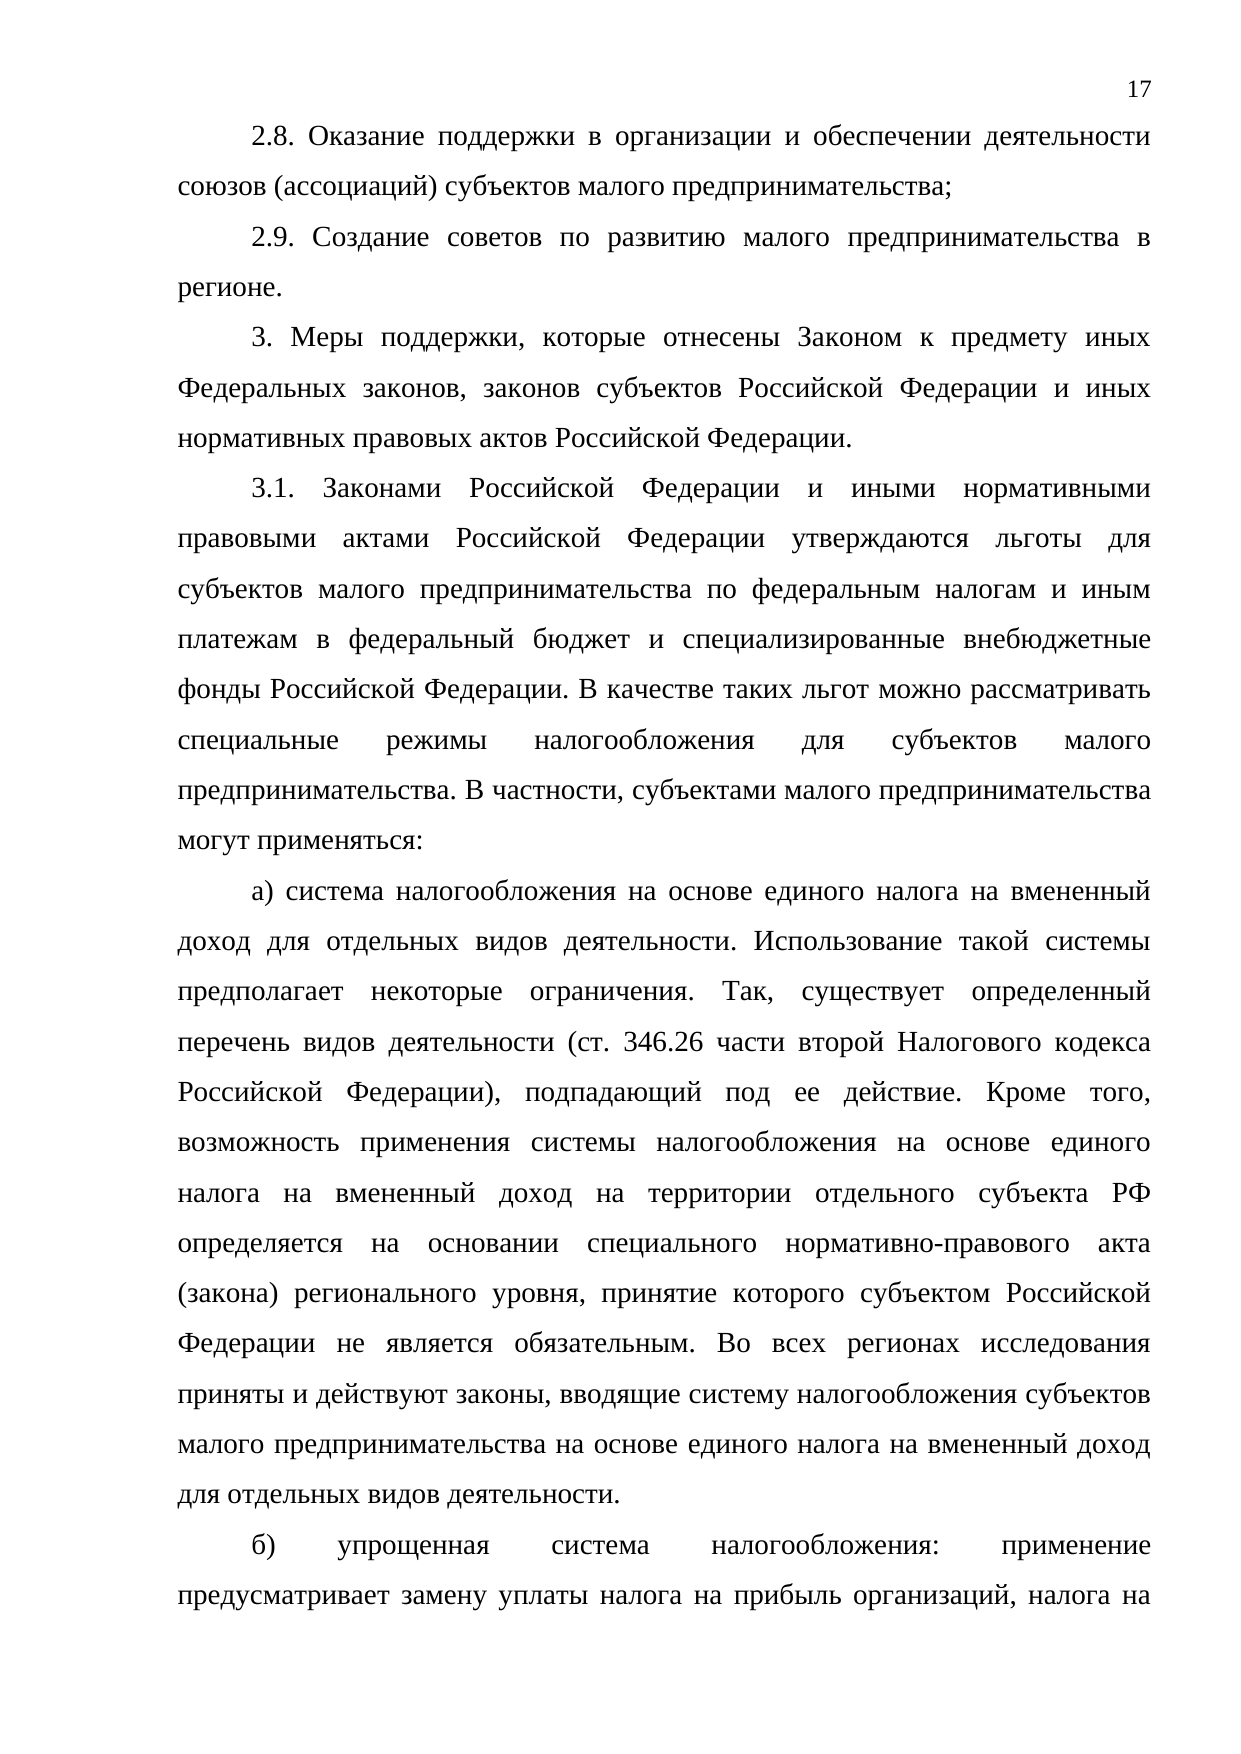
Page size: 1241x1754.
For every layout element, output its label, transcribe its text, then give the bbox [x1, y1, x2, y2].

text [177, 1527, 1152, 1611]
text а) система налогообложения на основе единого налога на вмененный доход для отдельных видов деятельности. Использование такой системы предполагает некоторые ограничения. Так, существует определенный перечень видов деятельности (ст. 346.26 части второй Налогового кодекса Российской Федерации), подпадающий под ее действие. Кроме того, возможность применения системы налогообложения на основе единого налога на вмененный доход на территории отдельного субъекта РФ определяется на основании специального нормативно-правового акта (закона) регионального уровня, принятие которого субъектом Российской Федерации не является обязательным. Во всех регионах исследования приняты и действуют законы, вводящие систему налогообложения субъектов малого предпринимательства на основе единого налога на вмененный доход для отдельных видов деятельности. [177, 873, 1152, 1510]
text 2.9. Создание советов по развитию малого предпринимательства в регионе. [177, 219, 1152, 303]
text 3.1. Законами Российской Федерации и иными нормативными правовыми актами Российской Федерации утверждаются льготы для субъектов малого предпринимательства по федеральным налогам и иным платежам в федеральный бюджет и специализированные внебюджетные фонды Российской Федерации. В качестве таких льгот можно рассматривать специальные режимы налогообложения для субъектов малого предпринимательства. В частности, субъектами малого предпринимательства могут применяться: [177, 470, 1152, 856]
text 3. Меры поддержки, которые отнесены Законом к предмету иных Федеральных законов, законов субъектов Российской Федерации и иных нормативных правовых актов Российской Федерации. [177, 319, 1152, 453]
text 2.8. Оказание поддержки в организации и обеспечении деятельности союзов (ассоциаций) субъектов малого предпринимательства; [177, 118, 1152, 202]
